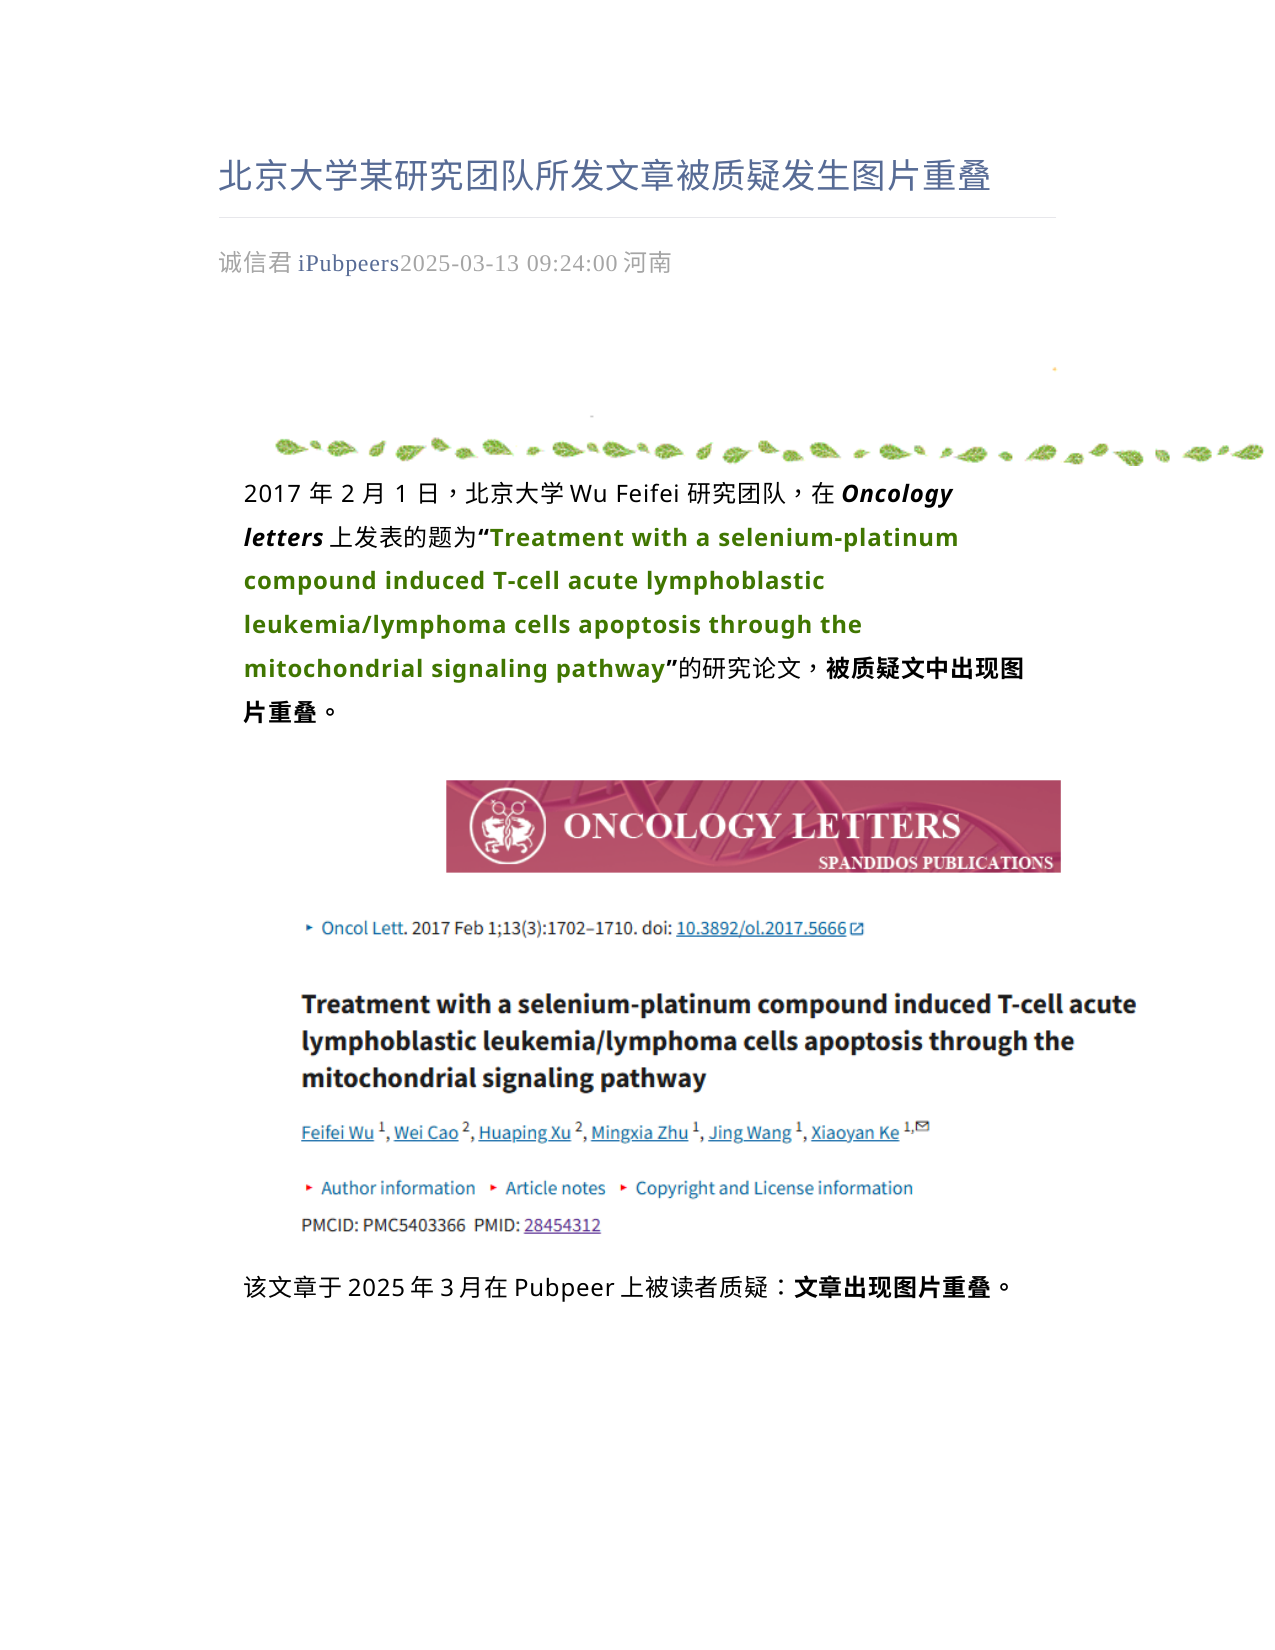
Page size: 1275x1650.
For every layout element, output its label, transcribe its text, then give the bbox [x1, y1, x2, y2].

picture [237, 294, 1275, 466]
text 该文章于2025年3月在Pubpeer上被读者质疑：文章出现图片重叠。 [244, 1260, 1031, 1304]
list 诚信君iPubpeers2025-03-13 09:24:00河南 [219, 239, 1056, 279]
title 北京大学某研究团队所发文章被质疑发生图片重叠 [219, 150, 1056, 217]
text 2017 年 2 月 1 日，北京大学Wu Feifei 研究团队，在Oncology letters上发表的题为“Treatment with a selenium-platinum compound induced T-cell acute lymphoblastic leukemia/lymphoma cells apoptosis through the mitochondrial signaling pathway”的研究论文，被质疑文中出现图片重叠。 [244, 466, 1031, 728]
picture [262, 753, 1163, 1261]
